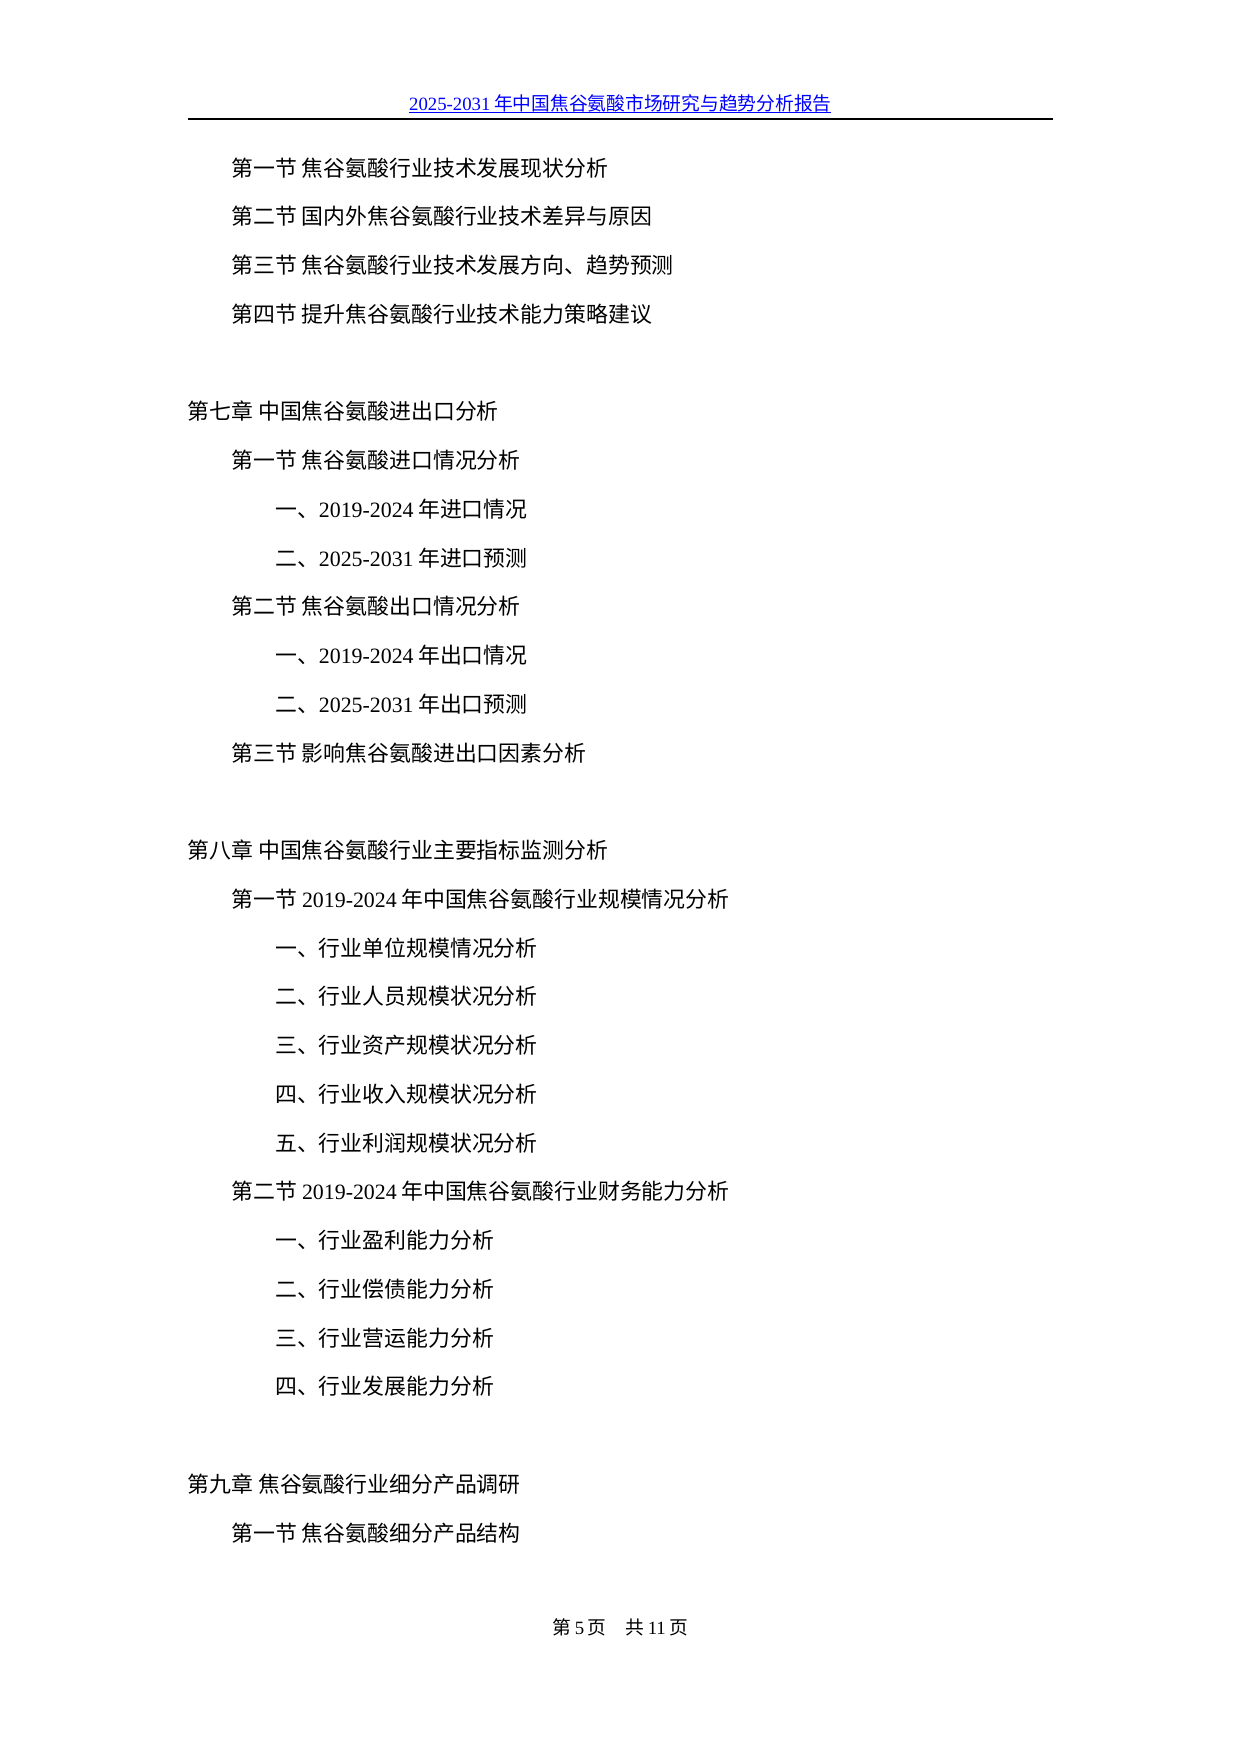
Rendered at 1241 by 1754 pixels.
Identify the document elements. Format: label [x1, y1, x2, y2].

text [187, 150, 1053, 1548]
